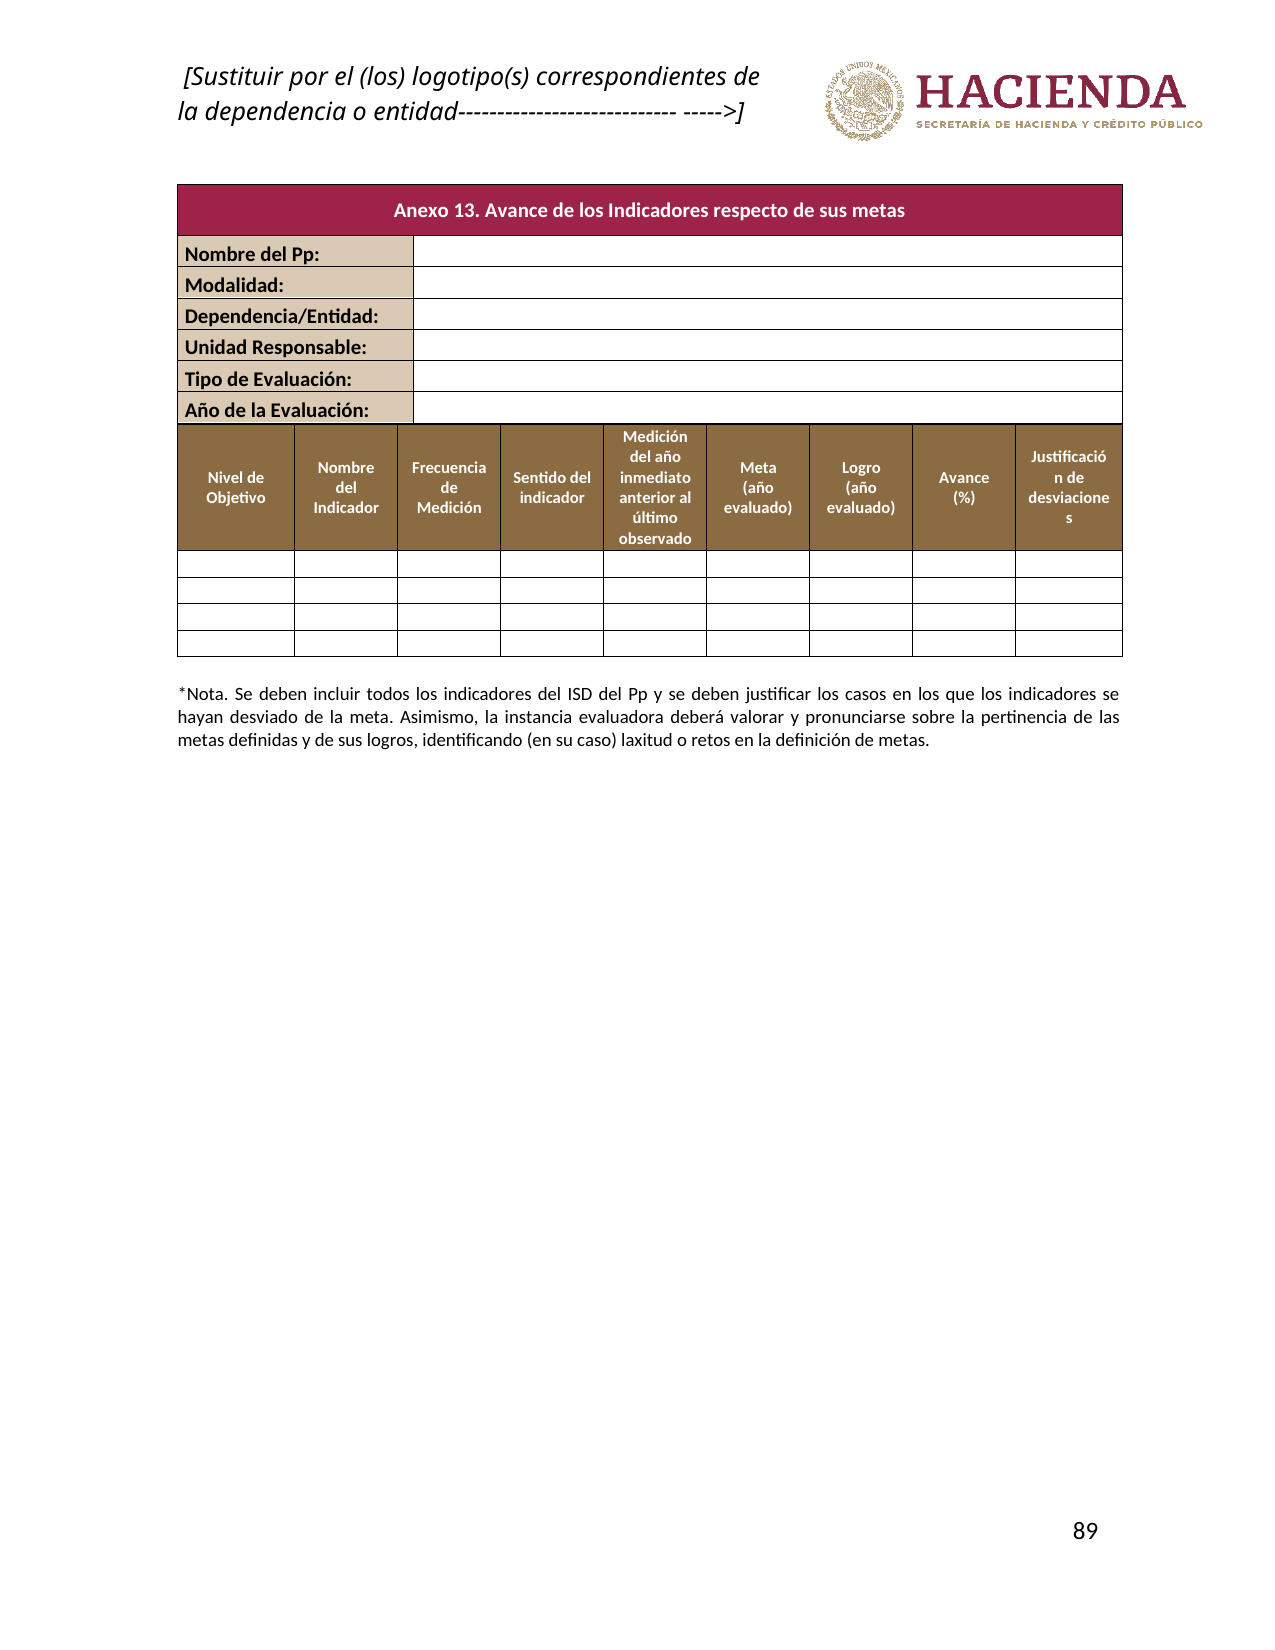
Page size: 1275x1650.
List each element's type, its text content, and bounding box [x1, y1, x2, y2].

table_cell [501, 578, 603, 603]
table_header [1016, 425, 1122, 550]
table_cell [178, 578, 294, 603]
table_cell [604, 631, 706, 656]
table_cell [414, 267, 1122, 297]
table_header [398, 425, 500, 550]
picture [824, 60, 1203, 142]
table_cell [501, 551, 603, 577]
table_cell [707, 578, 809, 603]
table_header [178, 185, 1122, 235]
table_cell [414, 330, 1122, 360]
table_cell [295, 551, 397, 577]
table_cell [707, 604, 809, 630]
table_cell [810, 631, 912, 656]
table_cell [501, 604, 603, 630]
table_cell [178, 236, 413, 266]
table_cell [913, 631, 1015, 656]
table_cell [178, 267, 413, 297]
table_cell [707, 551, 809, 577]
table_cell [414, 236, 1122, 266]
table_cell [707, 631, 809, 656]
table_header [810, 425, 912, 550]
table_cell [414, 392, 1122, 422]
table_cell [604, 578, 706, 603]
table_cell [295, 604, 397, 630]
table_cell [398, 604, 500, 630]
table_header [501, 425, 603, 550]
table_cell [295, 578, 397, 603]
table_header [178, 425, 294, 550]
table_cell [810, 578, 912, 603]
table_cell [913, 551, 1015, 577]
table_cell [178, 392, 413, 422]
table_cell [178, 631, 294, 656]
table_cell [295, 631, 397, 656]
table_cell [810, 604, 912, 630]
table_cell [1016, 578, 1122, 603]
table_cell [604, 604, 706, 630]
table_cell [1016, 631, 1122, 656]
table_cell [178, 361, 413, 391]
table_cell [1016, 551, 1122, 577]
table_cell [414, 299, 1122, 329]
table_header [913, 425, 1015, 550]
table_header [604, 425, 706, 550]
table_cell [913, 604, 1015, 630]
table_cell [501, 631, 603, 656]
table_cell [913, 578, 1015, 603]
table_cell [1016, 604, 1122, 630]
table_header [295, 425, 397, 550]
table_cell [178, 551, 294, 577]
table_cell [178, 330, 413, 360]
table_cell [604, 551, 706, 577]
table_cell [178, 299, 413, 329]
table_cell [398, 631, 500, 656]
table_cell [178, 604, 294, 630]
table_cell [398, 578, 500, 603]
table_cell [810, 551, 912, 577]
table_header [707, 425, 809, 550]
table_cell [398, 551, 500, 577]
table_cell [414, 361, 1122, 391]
text *Nota. Se deben incluir todos los indicadores del ISD del Pp y se deben justificar los casos en los que los indicadores se hayan desviado de la meta. Asimismo, la instancia evaluadora deberá valorar y pronunciarse sobre la pertinencia de las metas definidas y de sus logros, identificando (en su caso) laxitud o retos en la definición de metas. [177, 683, 1122, 751]
